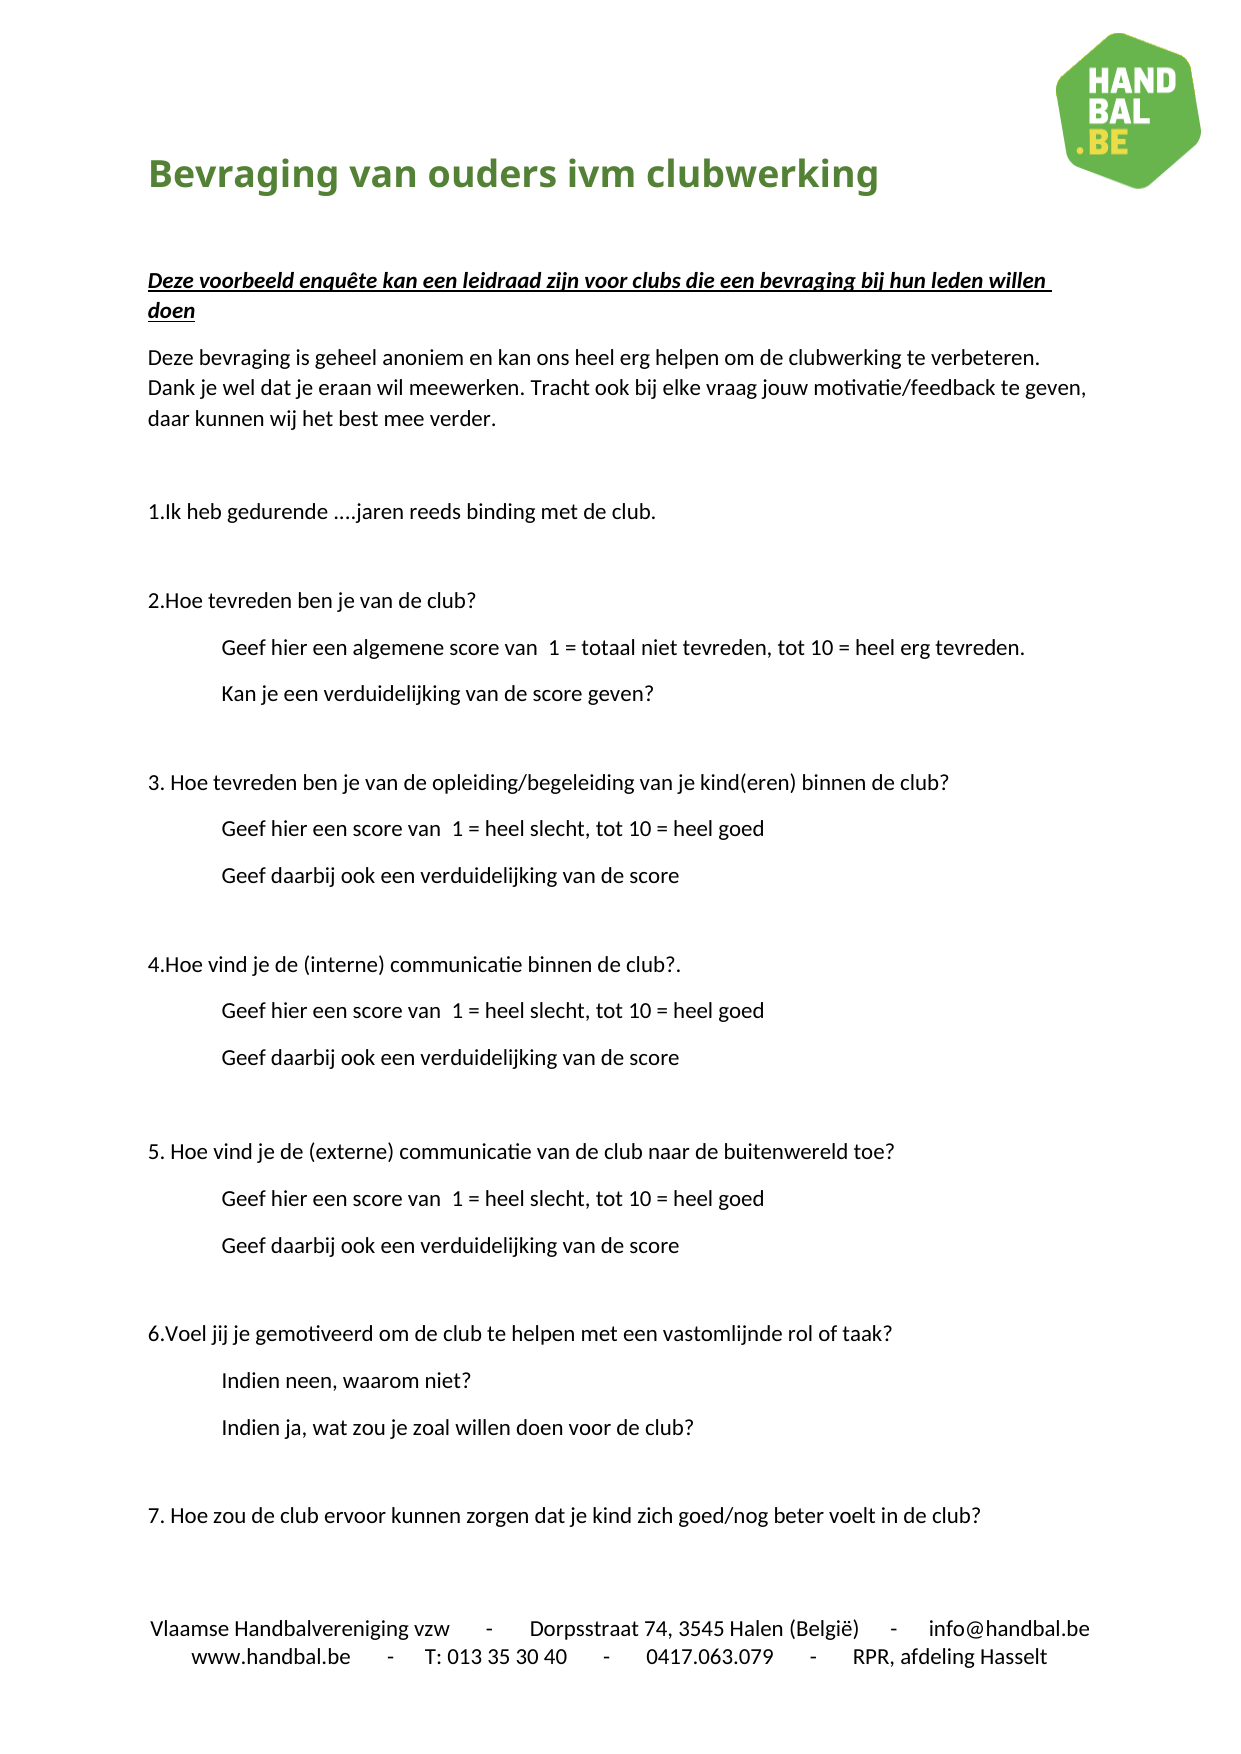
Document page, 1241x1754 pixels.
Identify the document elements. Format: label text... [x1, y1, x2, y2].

text Geef hier een score van 1 = heel slecht, tot 10 = heel goed [148, 997, 1093, 1024]
text Geef hier een algemene score van 1 = totaal niet tevreden, tot 10 = heel erg tevreden. [148, 633, 1093, 661]
text 3. Hoe tevreden ben je van de opleiding/begeleiding van je kind(eren) binnen de club? [148, 768, 1093, 796]
text Geef daarbij ook een verduidelijking van de score [148, 1231, 1093, 1259]
text Geef hier een score van 1 = heel slecht, tot 10 = heel goed [148, 814, 1093, 843]
text Indien ja, wat zou je zoal willen doen voor de club? [148, 1413, 1093, 1441]
text 6.Voel jij je gemotiveerd om de club te helpen met een vastomlijnde rol of taak? [148, 1319, 1093, 1347]
text 1.Ik heb gedurende ....jaren reeds binding met de club. [148, 497, 1093, 526]
text Deze bevraging is geheel anoniem en kan ons heel erg helpen om de clubwerking te verbeteren. Dank je wel dat je eraan wil meewerken. Tracht ook bij elke vraag jouw motivatie/feedback te geven, daar kunnen wij het best mee verder. [148, 343, 1093, 432]
text Geef daarbij ook een verduidelijking van de score [148, 1043, 1093, 1071]
picture [1043, 30, 1210, 197]
text 2.Hoe tevreden ben je van de club? [148, 586, 1093, 614]
text 5. Hoe vind je de (externe) communicatie van de club naar de buitenwereld toe? [148, 1137, 1093, 1165]
text 4.Hoe vind je de (interne) communicatie binnen de club?. [148, 950, 1093, 978]
text Indien neen, waarom niet? [148, 1366, 1093, 1394]
text Geef hier een score van 1 = heel slecht, tot 10 = heel goed [148, 1184, 1093, 1212]
text Bevraging van ouders ivm clubwerking [148, 148, 1093, 199]
text Deze voorbeeld enquête kan een leidraad zijn voor clubs die een bevraging bij hun leden willen doen [148, 266, 1093, 324]
text 7. Hoe zou de club ervoor kunnen zorgen dat je kind zich goed/nog beter voelt in de club? [148, 1501, 1093, 1529]
text Geef daarbij ook een verduidelijking van de score [148, 861, 1093, 889]
text Kan je een verduidelijking van de score geven? [148, 679, 1093, 707]
